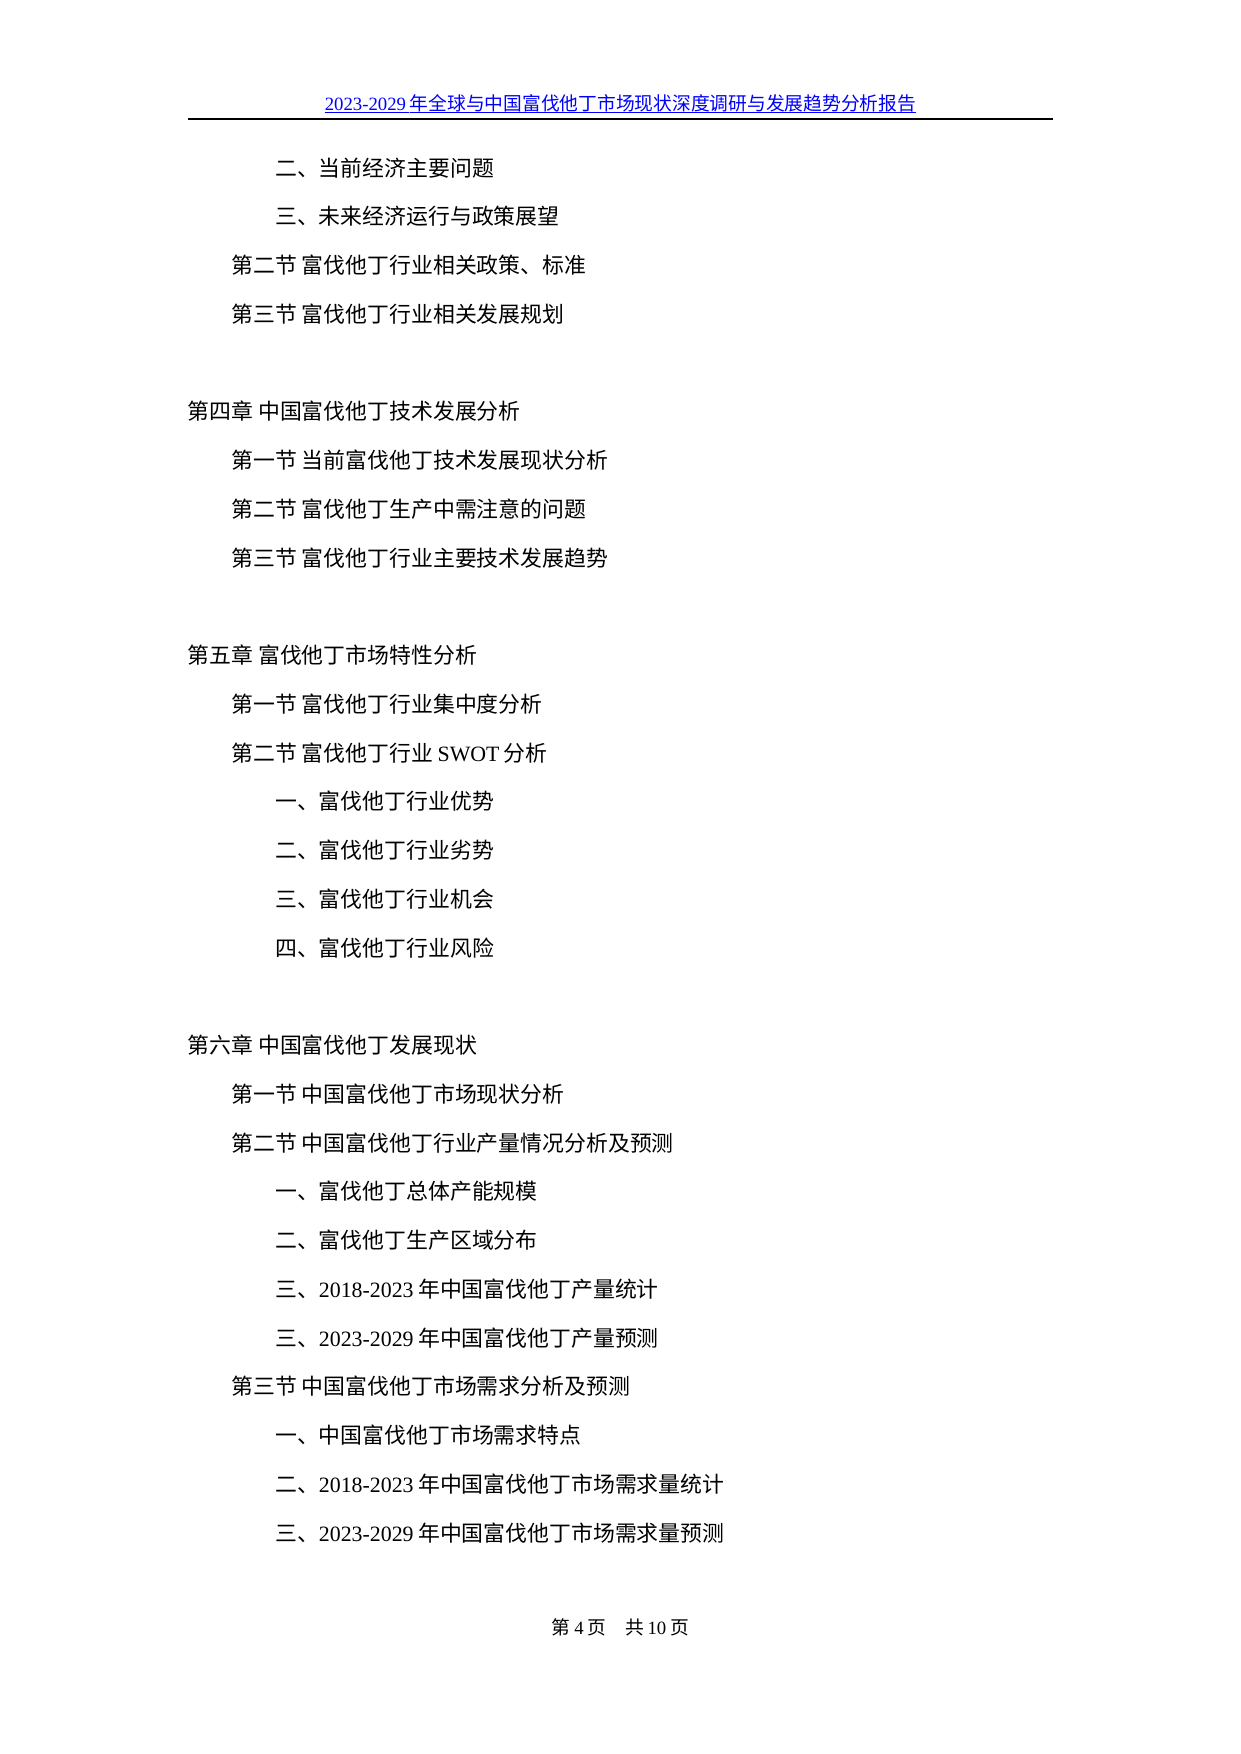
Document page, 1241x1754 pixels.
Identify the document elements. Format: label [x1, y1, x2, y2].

text [187, 150, 1053, 1548]
